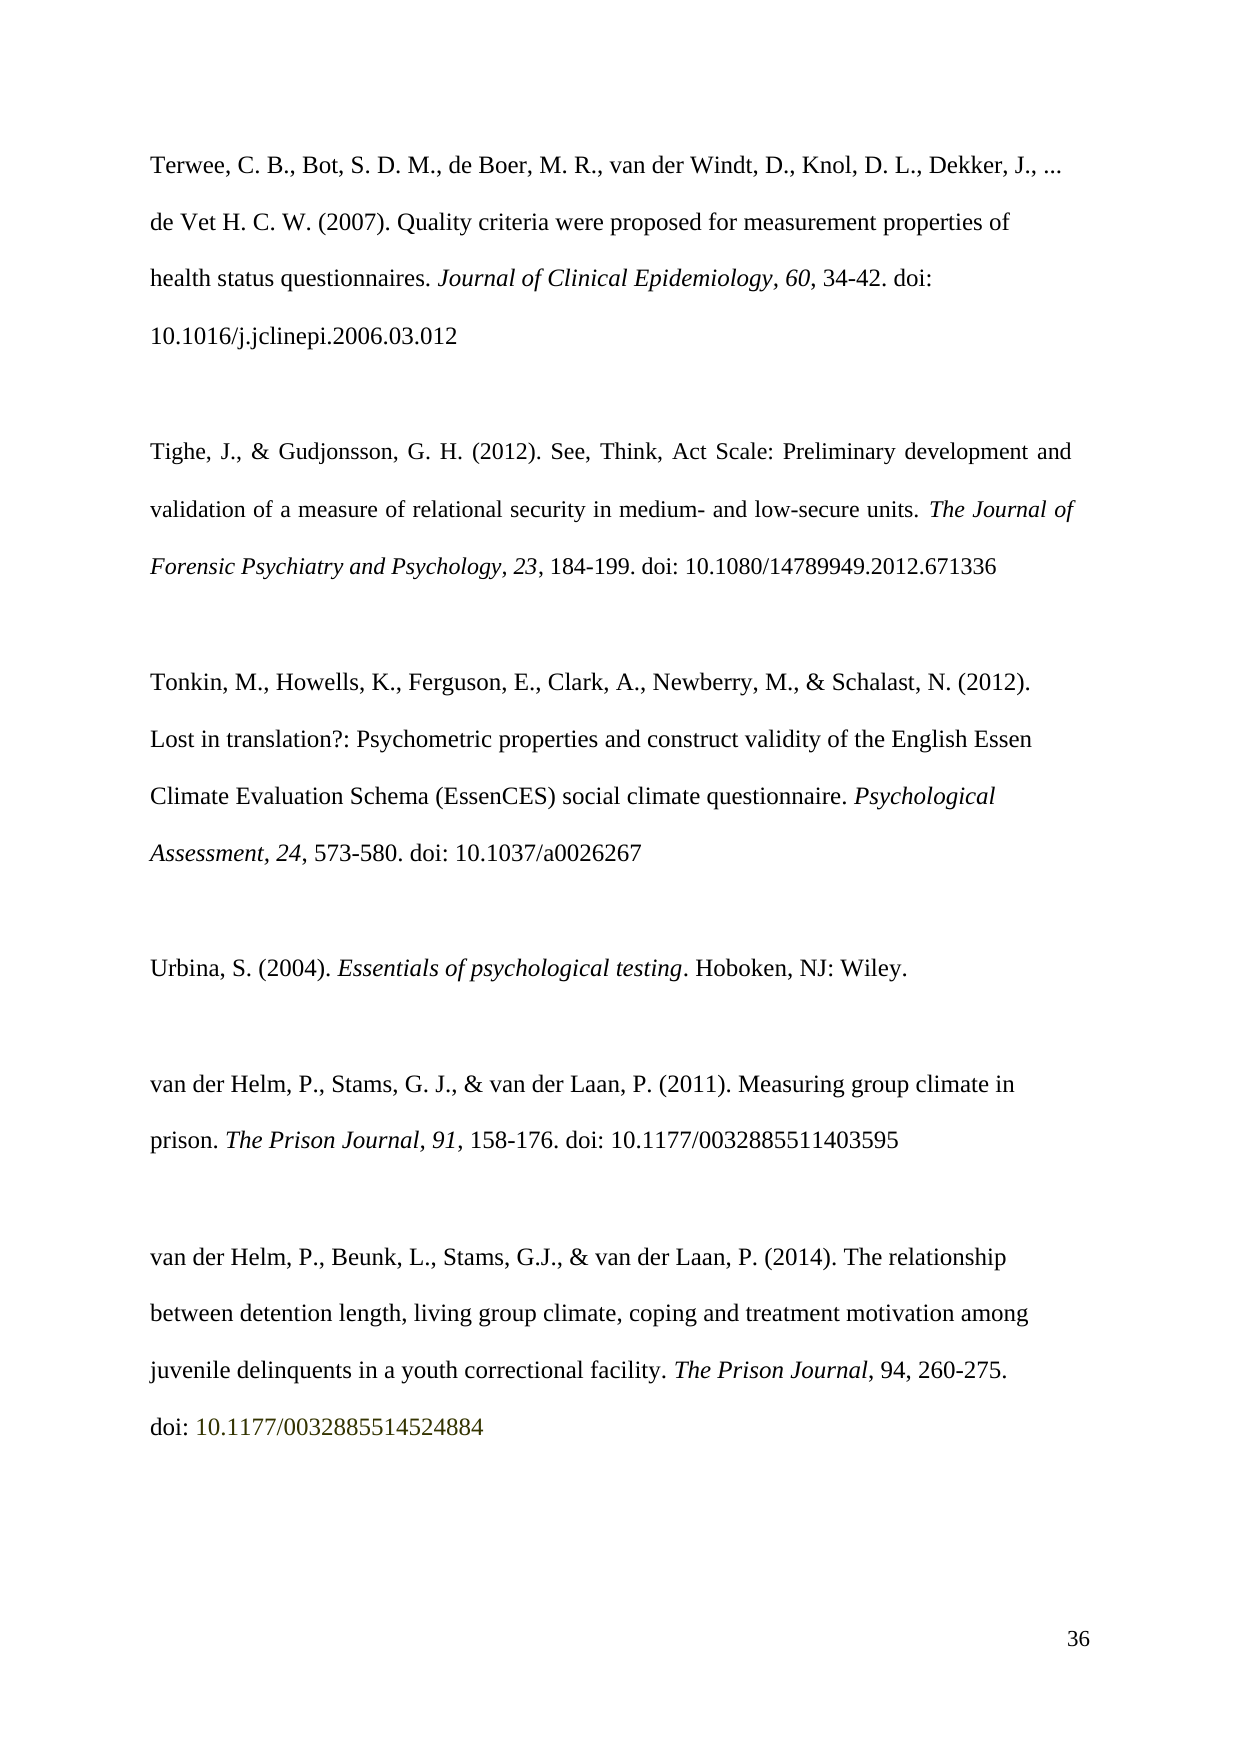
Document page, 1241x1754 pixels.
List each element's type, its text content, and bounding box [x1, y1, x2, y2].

text Tighe, J., & Gudjonsson, G. H. (2012). See, Think, Act Scale: Preliminary development and validation of a measure of relational security in medium- and low-secure units. The Journal of Forensic Psychiatry and Psychology, 23, 184-199. doi: 10.1080/14789949.2012.671336 [150, 437, 1073, 579]
text 36 [150, 1625, 1089, 1651]
text 10.1016/j.jclinepi.2006.03.012 [150, 321, 1090, 350]
text Tonkin, M., Howells, K., Ferguson, E., Clark, A., Newberry, M., & Schalast, N. (2012). Lost in translation?: Psychometric properties and construct validity of the English Essen Climate Evaluation Schema (EssenCES) social climate questionnaire. Psychological Assessment, 24, 573-580. doi: 10.1037/a0026267 [150, 667, 1081, 867]
text Terwee, C. B., Bot, S. D. M., de Boer, M. R., van der Windt, D., Knol, D. L., Dekker, J., ... de Vet H. C. W. (2007). Quality criteria were proposed for measurement properties of health status questionnaires. Journal of Clinical Epidemiology, 60, 34-42. doi: [150, 150, 1077, 292]
text Urbina, S. (2004). Essentials of psychological testing. Hoboken, NJ: Wiley. [150, 953, 1090, 982]
text van der Helm, P., Beunk, L., Stams, G.J., & van der Laan, P. (2014). The relationship between detention length, living group climate, coping and treatment motivation among juvenile delinquents in a youth correctional facility. The Prison Journal, 94, 260-275. doi: 10.1177/0032885514524884 [150, 1242, 1052, 1441]
text van der Helm, P., Stams, G. J., & van der Laan, P. (2011). Measuring group climate in prison. The Prison Journal, 91, 158-176. doi: 10.1177/0032885511403595 [150, 1069, 1089, 1154]
